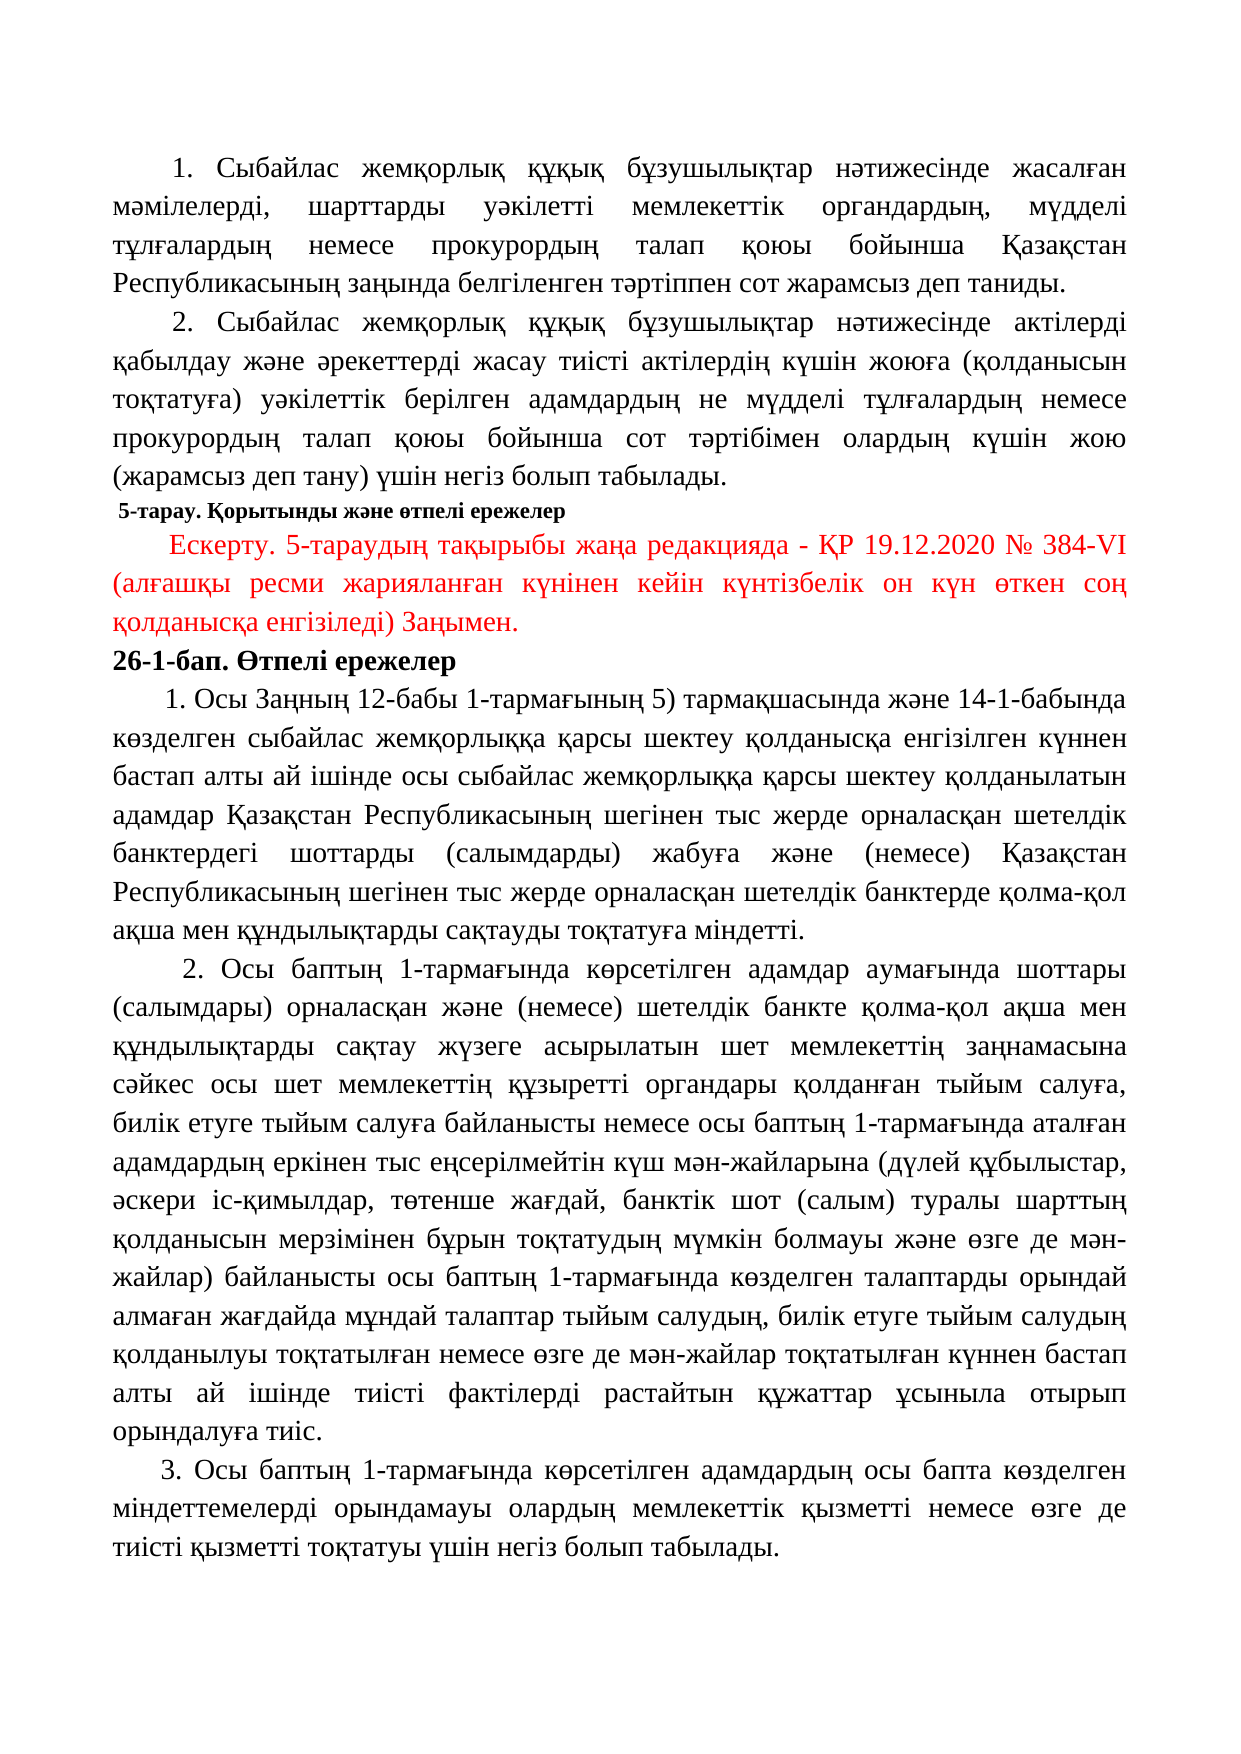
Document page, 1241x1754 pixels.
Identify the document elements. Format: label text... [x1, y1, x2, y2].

text 3. Осы баптың 1-тармағында көрсетілген адамдардың осы бапта көзделген міндеттемелерді орындамауы олардың мемлекеттік қызметті немесе өзге де тиісті қызметті тоқтатуы үшін негіз болып табылады. [112, 1452, 1128, 1563]
text 2. Сыбайлас жемқорлық құқық бұзушылықтар нәтижесінде актілерді қабылдау және әрекеттерді жасау тиісті актілердің күшін жоюға (қолданысын тоқтатуға) уәкілеттік берілген адамдардың не мүдделі тұлғалардың немесе прокурордың талап қоюы бойынша сот тәртібімен олардың күшін жою (жарамсыз деп тану) үшін негіз болып табылады. [112, 304, 1128, 492]
text Ескерту. 5-тараудың тақырыбы жаңа редакцияда - ҚР 19.12.2020 № 384-VI (алғашқы ресми жарияланған күнінен кейін күнтізбелік он күн өткен соң қолданысқа енгізіледі) Заңымен. [112, 527, 1128, 638]
text 2. Осы баптың 1-тармағында көрсетілген адамдар аумағында шоттары (салымдары) орналасқан және (немесе) шетелдік банкте қолма-қол ақша мен құндылықтарды сақтау жүзеге асырылатын шет мемлекеттің заңнамасына сәйкес осы шет мемлекеттің құзыретті органдары қолданған тыйым салуға, билік етуге тыйым салуға байланысты немесе осы баптың 1-тармағында аталған адамдардың еркінен тыс еңсерілмейтін күш мән-жайларына (дүлей құбылыстар, әскери іс-қимылдар, төтенше жағдай, банктік шот (салым) туралы шарттың қолданысын мерзімінен бұрын тоқтатудың мүмкін болмауы және өзге де мән-жайлар) байланысты осы баптың 1-тармағында көзделген талаптарды орындай алмаған жағдайда мұндай талаптар тыйым салудың, билік етуге тыйым салудың қолданылуы тоқтатылған немесе өзге де мән-жайлар тоқтатылған күннен бастап алты ай ішінде тиісті фактілерді растайтын құжаттар ұсыныла отырып орындалуға тиіс. [112, 951, 1128, 1447]
text 5-тарау. Қорытынды және өтпелі ережелер [112, 497, 1128, 523]
text 1. Сыбайлас жемқорлық құқық бұзушылықтар нәтижесінде жасалған мәмілелерді, шарттарды уәкілетті мемлекеттік органдардың, мүдделі тұлғалардың немесе прокурордың талап қоюы бойынша Қазақстан Республикасының заңында белгіленген тәртіппен сот жарамсыз деп таниды. [112, 150, 1128, 299]
text 26-1-бап. Өтпелі ережелер [112, 643, 1128, 676]
text 1. Осы Заңның 12-бабы 1-тармағының 5) тармақшасында және 14-1-бабында көзделген сыбайлас жемқорлыққа қарсы шектеу қолданысқа енгізілген күннен бастап алты ай ішінде осы сыбайлас жемқорлыққа қарсы шектеу қолданылатын адамдар Қазақстан Республикасының шегінен тыс жерде орналасқан шетелдік банктердегі шоттарды (салымдарды) жабуға және (немесе) Қазақстан Республикасының шегінен тыс жерде орналасқан шетелдік банктерде қолма-қол ақша мен құндылықтарды сақтауды тоқтатуға міндетті. [112, 681, 1128, 946]
